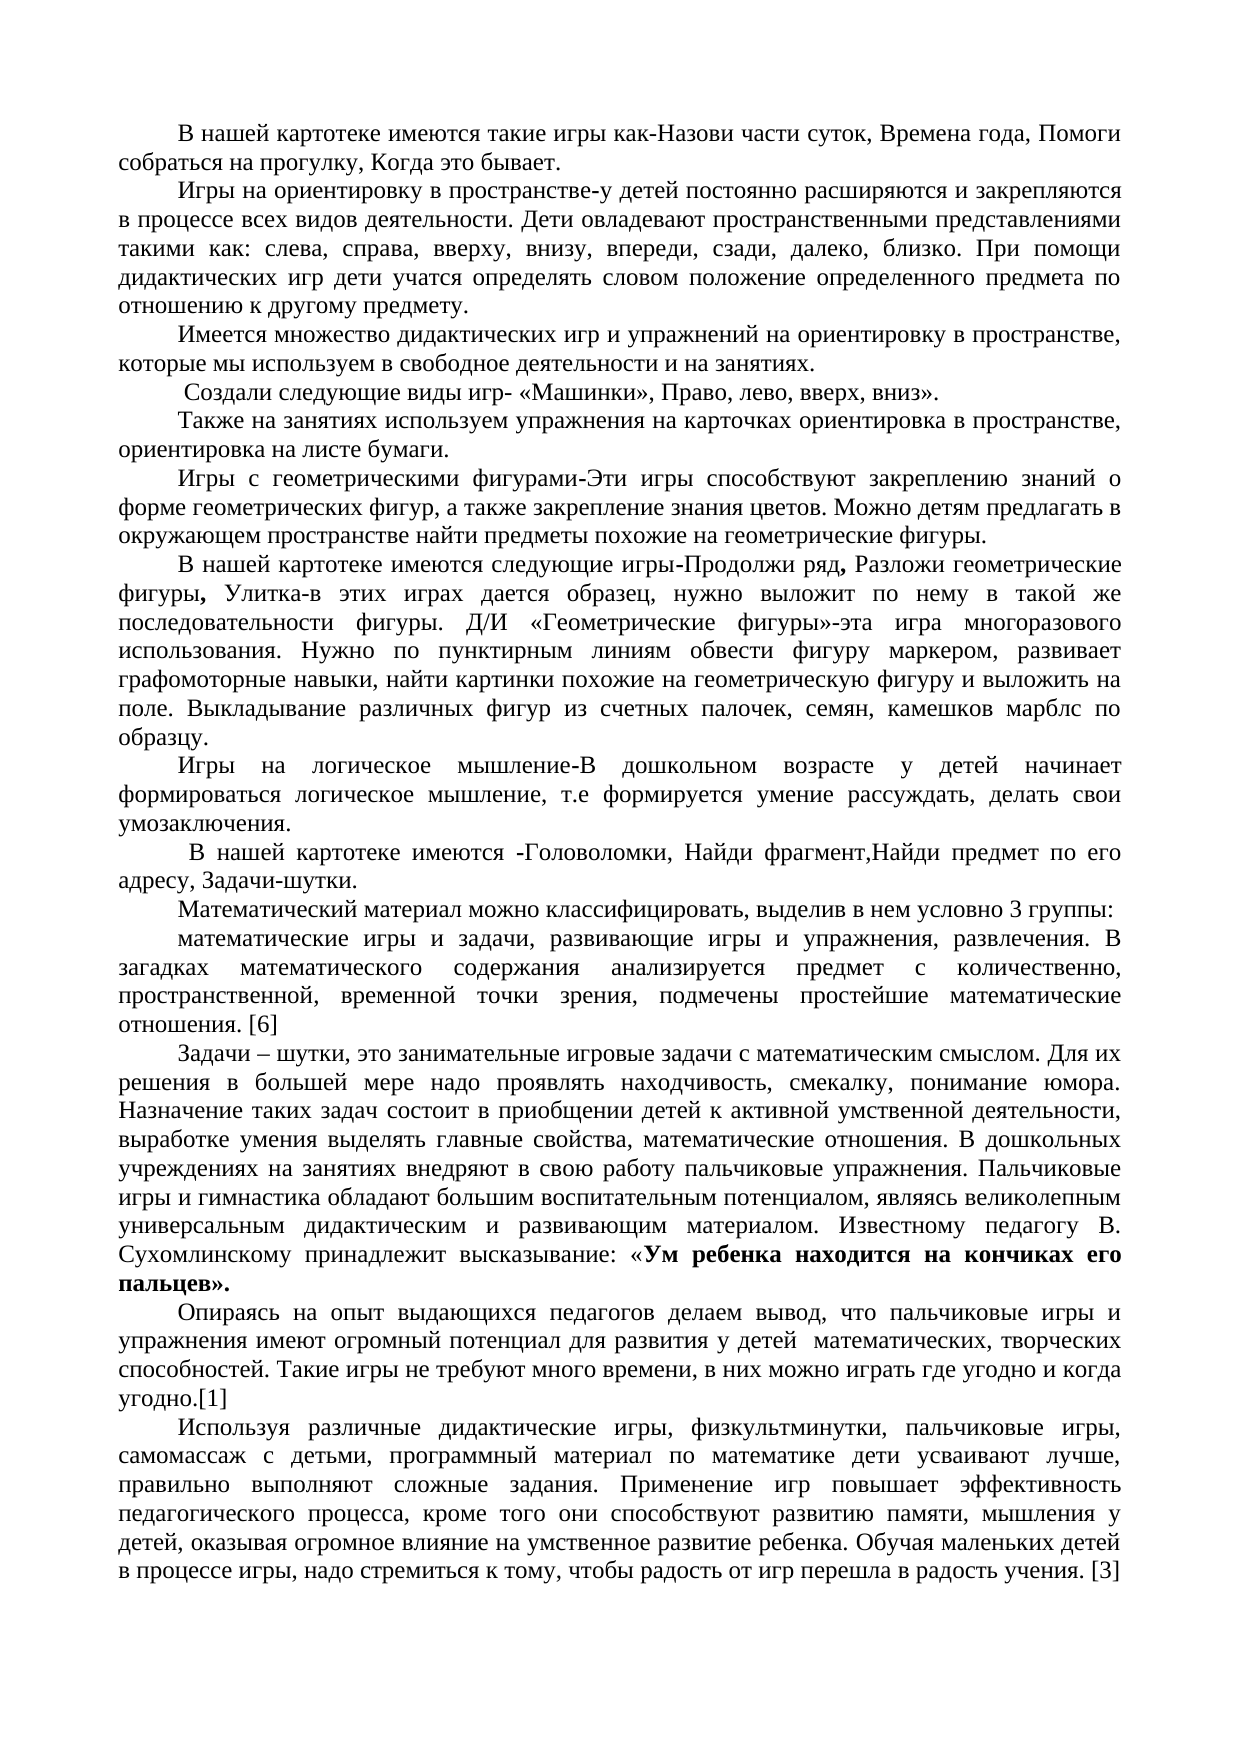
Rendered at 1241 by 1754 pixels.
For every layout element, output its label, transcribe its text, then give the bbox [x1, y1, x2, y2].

text Математический материал можно классифицировать, выделив в нем условно 3 группы: [118, 894, 1122, 923]
text Игры с геометрическими фигурами-Эти игры способствуют закреплению знаний о форме геометрических фигур, а также закрепление знания цветов. Можно детям предлагать в окружающем пространстве найти предметы похожие на геометрические фигуры. [118, 463, 1122, 549]
text Задачи – шутки, это занимательные игровые задачи с математическим смыслом. Для их решения в большей мере надо проявлять находчивость, смекалку, понимание юмора. Назначение таких задач состоит в приобщении детей к активной умственной деятельности, выработке умения выделять главные свойства, математические отношения. В дошкольных учреждениях на занятиях внедряют в свою работу пальчиковые упражнения. Пальчиковые игры и гимнастика обладают большим воспитательным потенциалом, являясь великолепным универсальным дидактическим и развивающим материалом. Известному педагогу В. Сухомлинскому принадлежит высказывание: «Ум ребенка находится на кончиках его пальцев». [118, 1038, 1122, 1297]
text Используя различные дидактические игры, физкультминутки, пальчиковые игры, самомассаж с детьми, программный материал по математике дети усваивают лучше, правильно выполняют сложные задания. Применение игр повышает эффективность педагогического процесса, кроме того они способствуют развитию памяти, мышления у детей, оказывая огромное влияние на умственное развитие ребенка. Обучая маленьких детей в процессе игры, надо стремиться к тому, чтобы радость от игр перешла в радость учения. [3] [118, 1412, 1122, 1584]
text В нашей картотеке имеются такие игры как-Назови части суток, Времена года, Помоги собраться на прогулку, Когда это бывает. [118, 118, 1122, 176]
text Также на занятиях используем упражнения на карточках ориентировка в пространстве, ориентировка на листе бумаги. [118, 406, 1122, 463]
text В нашей картотеке имеются -Головоломки, Найди фрагмент,Найди предмет по его адресу, Задачи-шутки. [118, 837, 1122, 894]
text математические игры и задачи, развивающие игры и упражнения, развлечения. В загадках математического содержания анализируется предмет с количественно, пространственной, временной точки зрения, подмечены простейшие математические отношения. [6] [118, 923, 1122, 1038]
text Игры на ориентировку в пространстве-у детей постоянно расширяются и закрепляются в процессе всех видов деятельности. Дети овладевают пространственными представлениями такими как: слева, справа, вверху, внизу, впереди, сзади, далеко, близко. При помощи дидактических игр дети учатся определять словом положение определенного предмета по отношению к другому предмету. [118, 176, 1122, 319]
text Имеется множество дидактических игр и упражнений на ориентировку в пространстве, которые мы используем в свободное деятельности и на занятиях. [118, 319, 1122, 377]
text Игры на логическое мышление-В дошкольном возрасте у детей начинает формироваться логическое мышление, т.е формируется умение рассуждать, делать свои умозаключения. [118, 751, 1122, 837]
text Создали следующие виды игр- «Машинки», Право, лево, вверх, вниз». [118, 377, 1122, 406]
text В нашей картотеке имеются следующие игры-Продолжи ряд, Разложи геометрические фигуры, Улитка-в этих играх дается образец, нужно выложит по нему в такой же последовательности фигуры. Д/И «Геометрические фигуры»-эта игра многоразового использования. Нужно по пунктирным линиям обвести фигуру маркером, развивает графомоторные навыки, найти картинки похожие на геометрическую фигуру и выложить на поле. Выкладывание различных фигур из счетных палочек, семян, камешков марблс по образцу. [118, 549, 1122, 751]
text Опираясь на опыт выдающихся педагогов делаем вывод, что пальчиковые игры и упражнения имеют огромный потенциал для развития у детей математических, творческих способностей. Такие игры не требуют много времени, в них можно играть где угодно и когда угодно.[1] [118, 1297, 1122, 1412]
